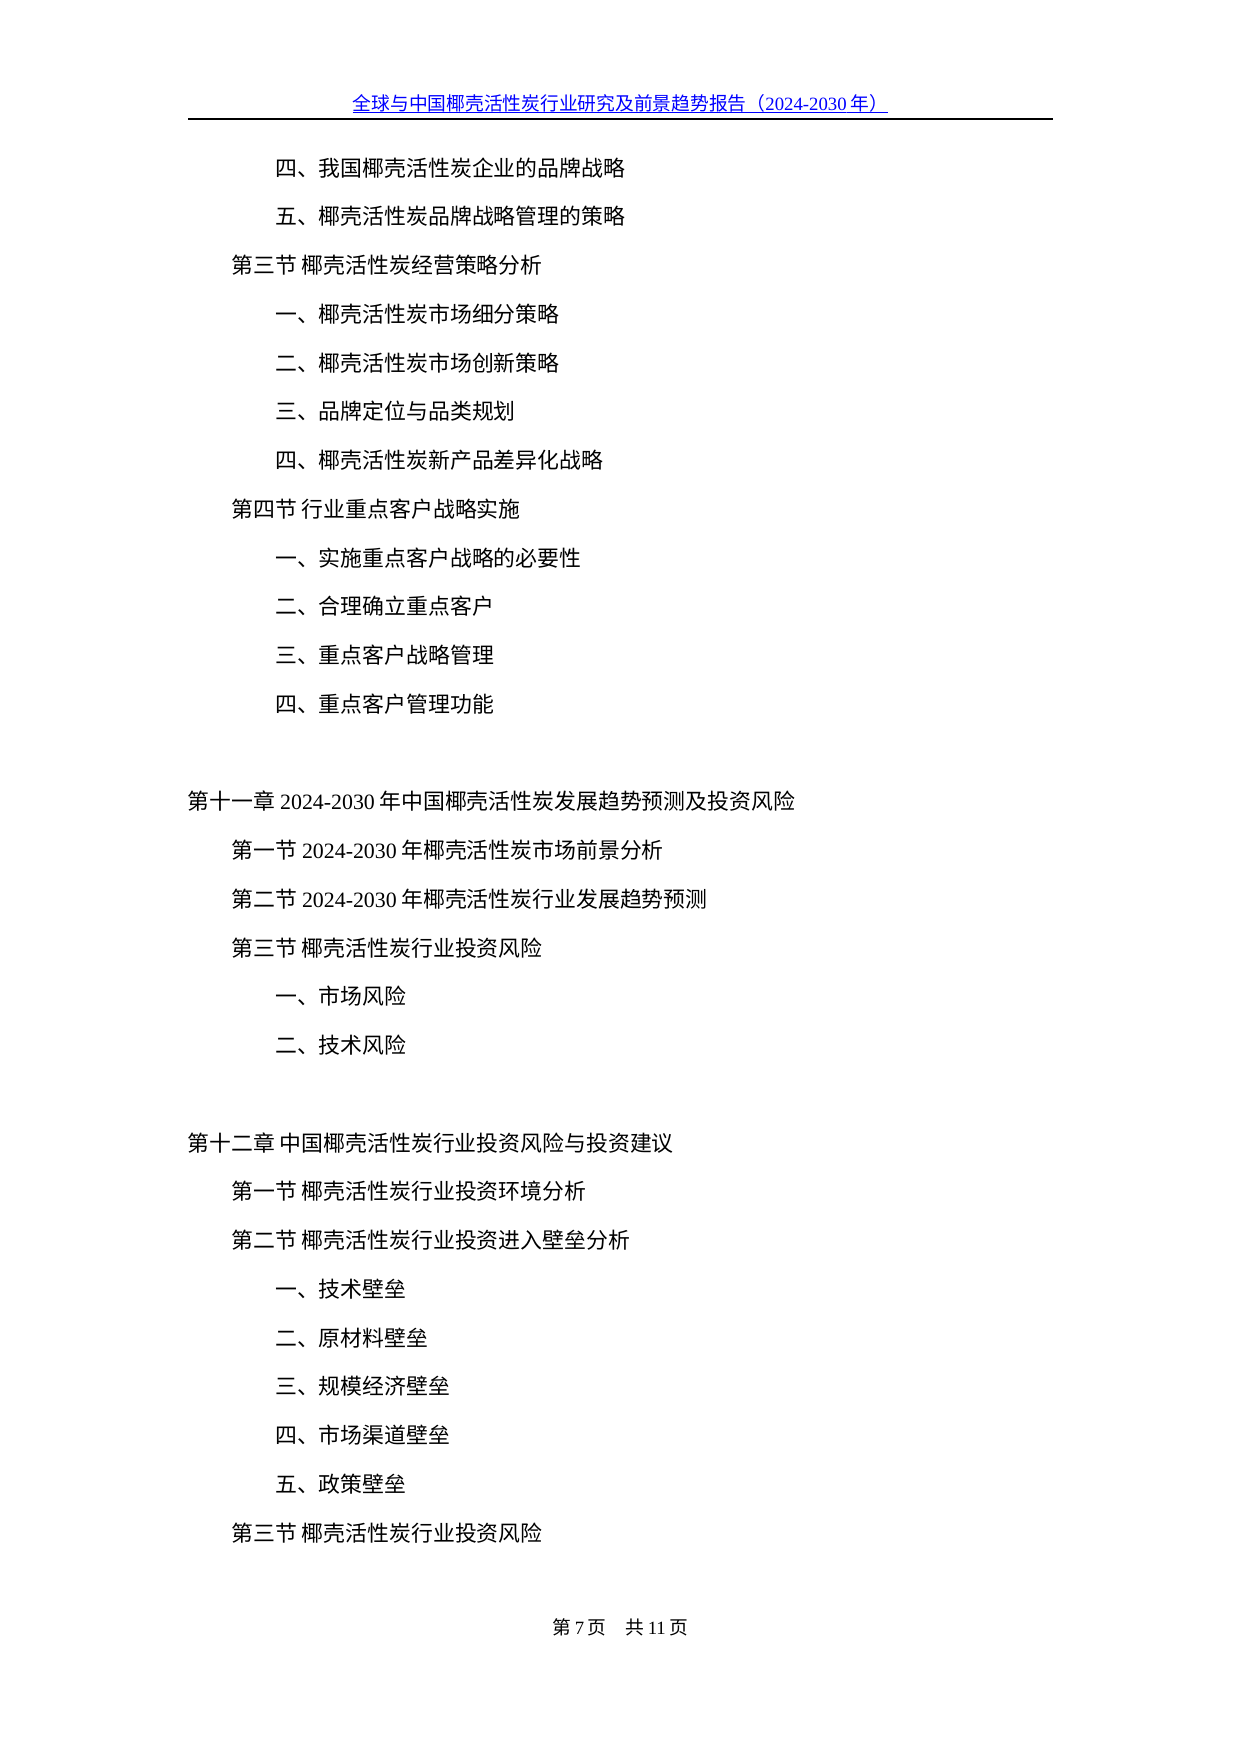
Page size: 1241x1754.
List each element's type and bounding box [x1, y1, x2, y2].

text [187, 150, 1053, 1548]
